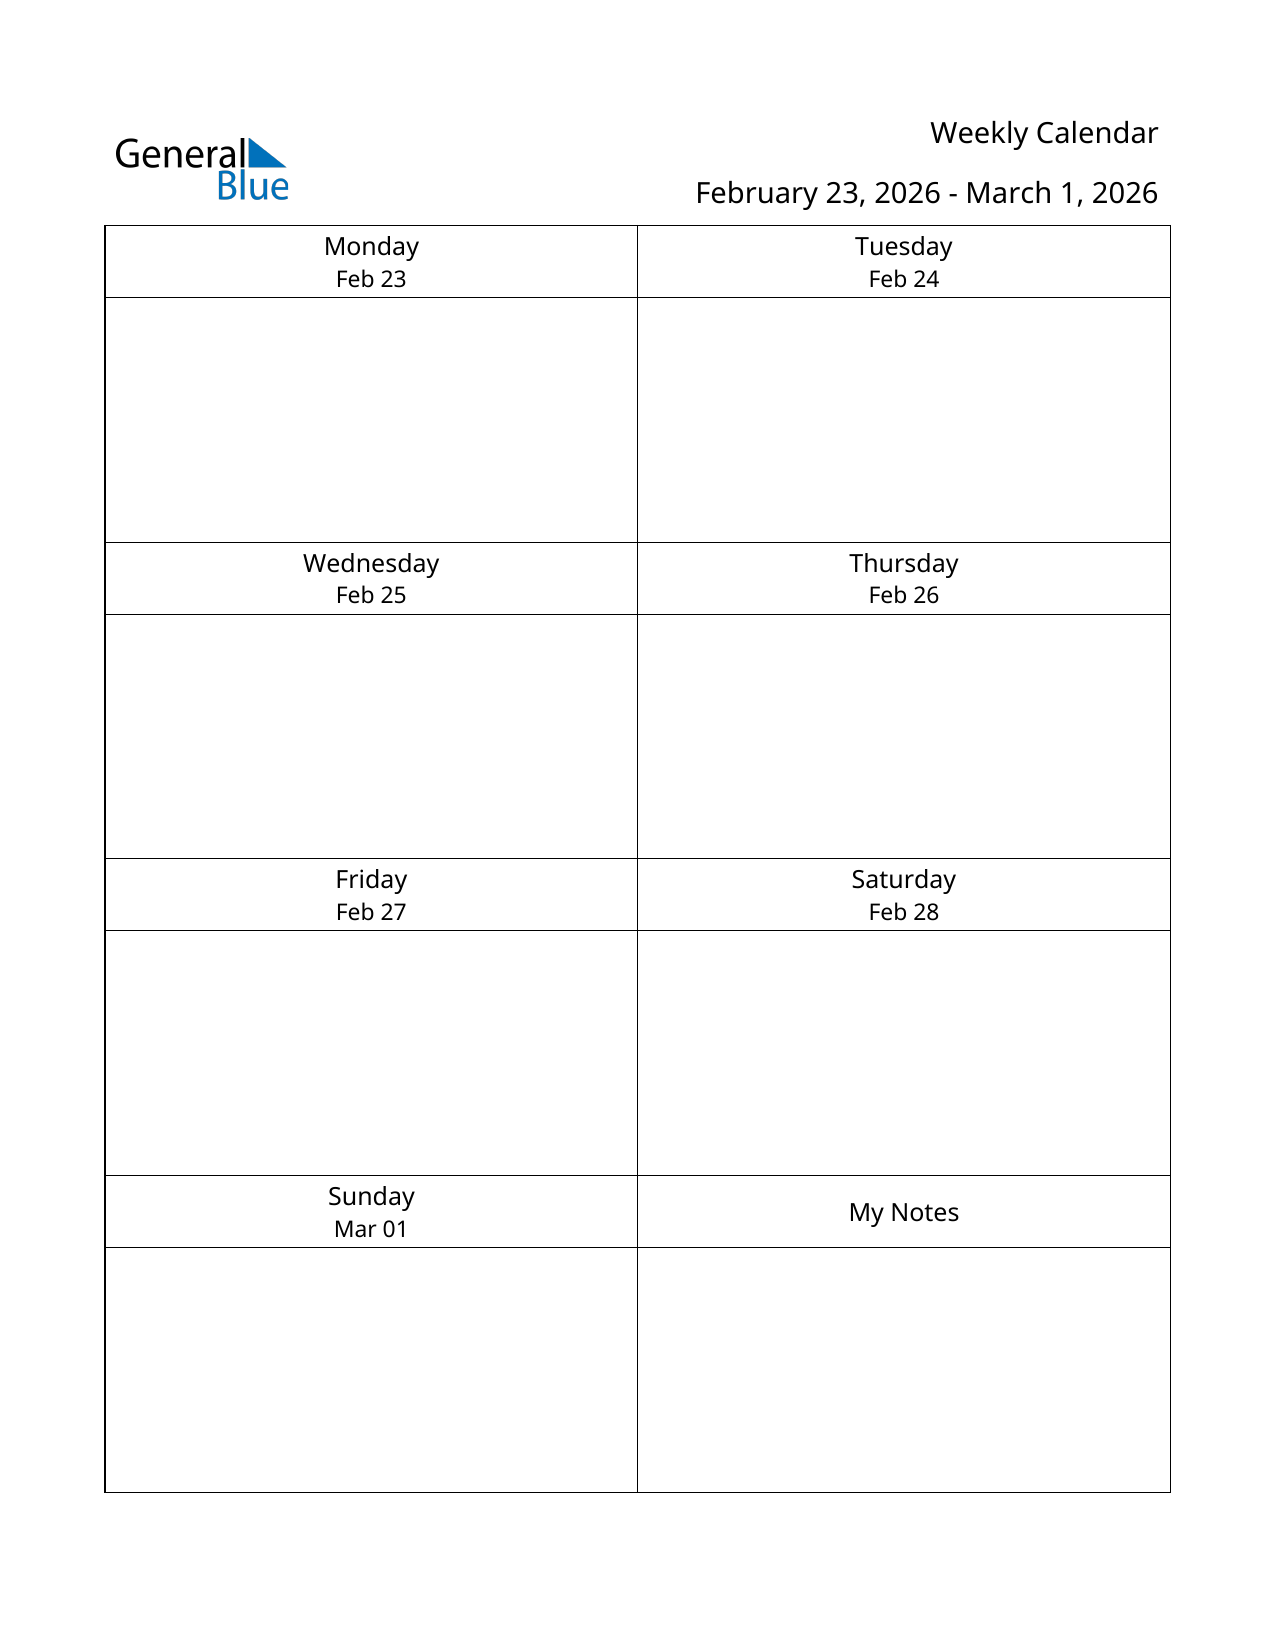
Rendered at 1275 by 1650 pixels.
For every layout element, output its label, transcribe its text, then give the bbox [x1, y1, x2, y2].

table_cell [638, 615, 1170, 858]
table_cell [106, 615, 637, 858]
table_cell Saturday Feb 28 [638, 859, 1170, 930]
table_cell Monday Feb 23 [106, 226, 637, 297]
table_cell Thursday Feb 26 [638, 543, 1170, 613]
table_cell [106, 1248, 637, 1492]
table_cell My Notes [638, 1176, 1170, 1247]
table_cell Sunday Mar 01 [106, 1176, 637, 1247]
picture [116, 138, 289, 200]
table_cell Friday Feb 27 [106, 859, 637, 930]
table_cell Tuesday Feb 24 [638, 226, 1170, 297]
table_cell [638, 1248, 1170, 1492]
table_cell [106, 298, 637, 542]
table_header [105, 113, 302, 225]
table_cell [638, 298, 1170, 542]
table_cell [638, 931, 1170, 1175]
table_cell [106, 931, 637, 1175]
table_cell Wednesday Feb 25 [106, 543, 637, 613]
table_header Weekly Calendar February 23, 2026 - March 1, 2026 [302, 113, 1170, 225]
